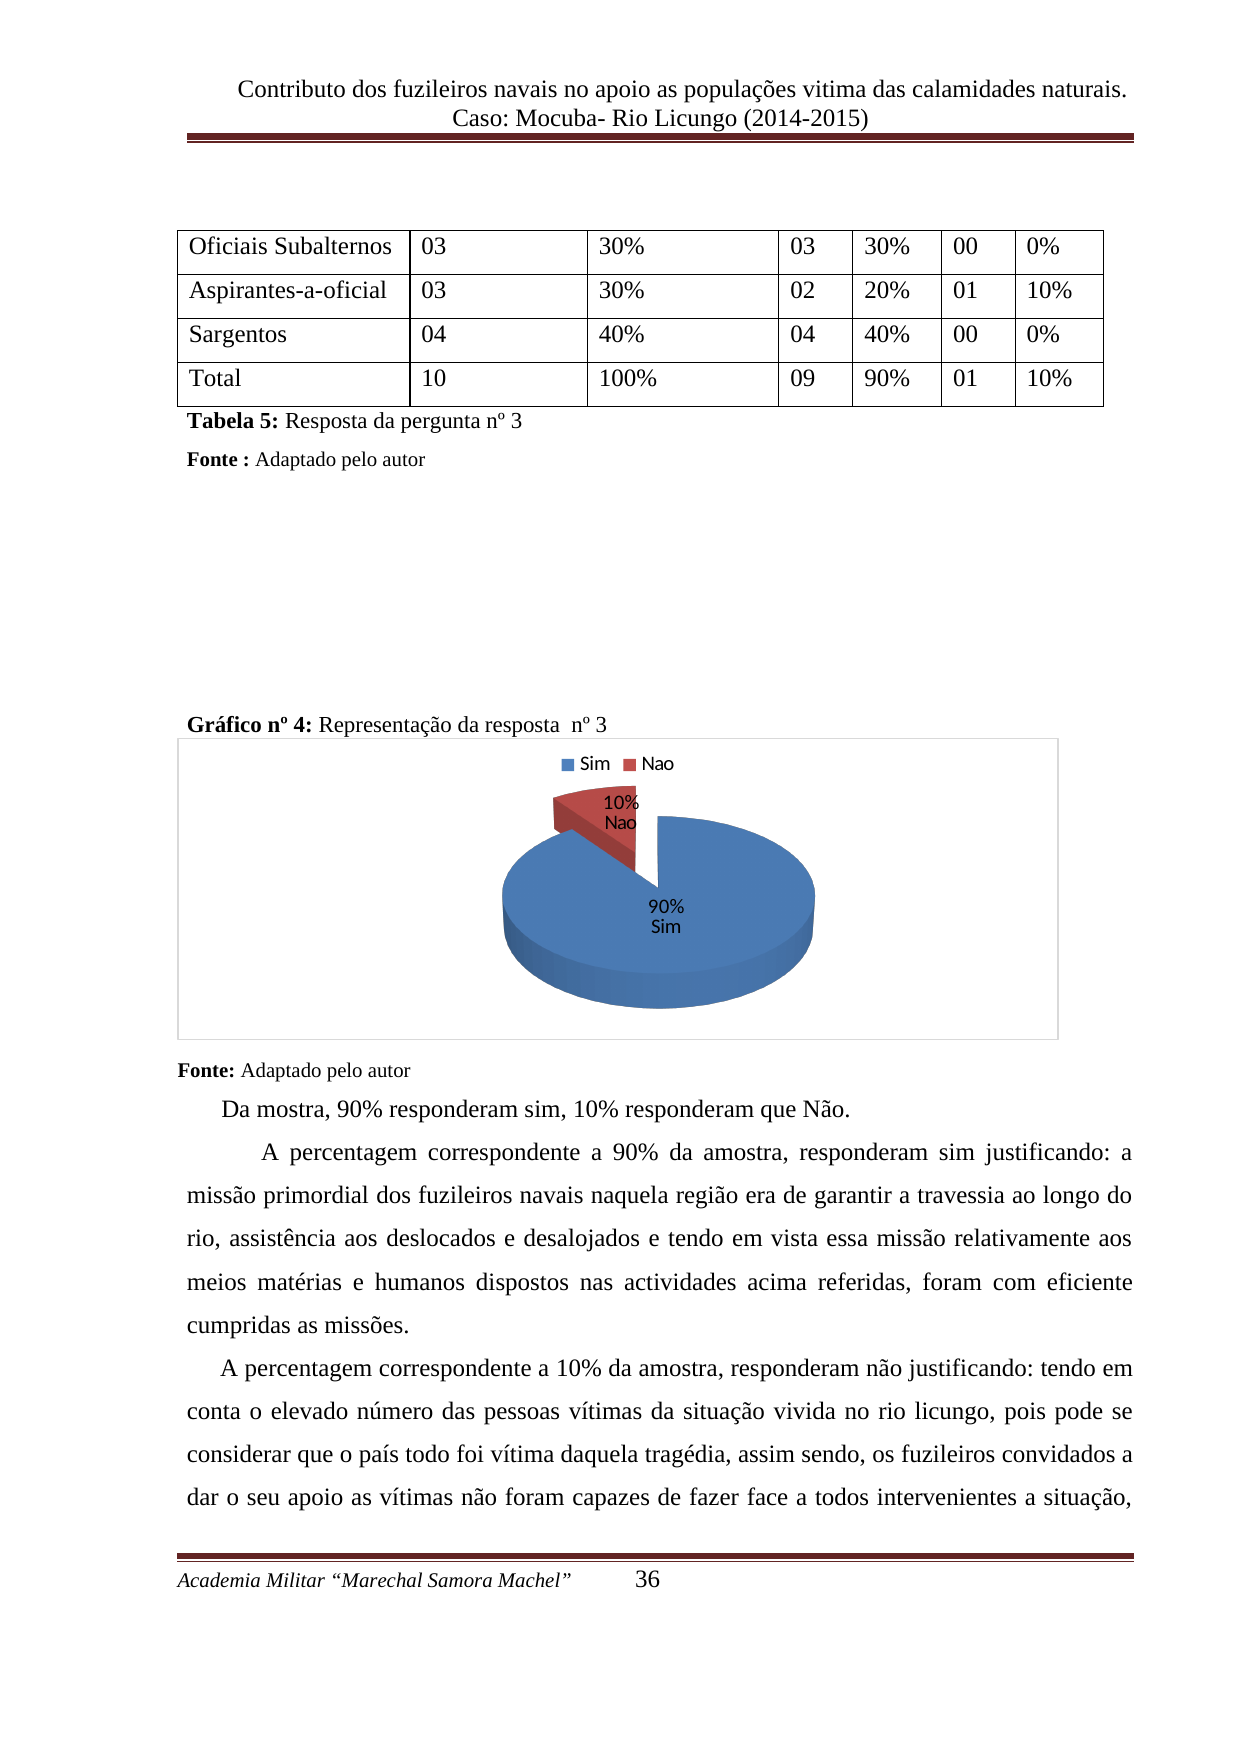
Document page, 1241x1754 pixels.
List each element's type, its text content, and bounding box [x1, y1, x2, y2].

text Tabela 5: Resposta da pergunta nº 3 [187, 407, 1122, 433]
text Fonte : Adaptado pelo autor [187, 447, 1134, 471]
table_cell 40% [853, 319, 941, 362]
table_cell Oficiais Subalternos [178, 231, 409, 274]
table_cell 03 [411, 231, 587, 274]
text Da mostra, 90% responderam sim, 10% responderam que Não. [177, 1094, 1134, 1123]
text Fonte: Adaptado pelo autor [177, 1058, 1134, 1082]
table_cell 00 [942, 231, 1015, 274]
table_cell 10 [411, 363, 587, 406]
table_cell Aspirantes-a-oficial [178, 275, 409, 318]
table_cell 03 [411, 275, 587, 318]
table_cell 30% [853, 231, 941, 274]
table_cell 01 [942, 275, 1015, 318]
table_cell 20% [853, 275, 941, 318]
table_cell 04 [779, 319, 852, 362]
table_cell 10% [1016, 363, 1103, 406]
table_cell 09 [779, 363, 852, 406]
table_cell 0% [1016, 231, 1103, 274]
table_cell 30% [588, 275, 778, 318]
table_cell 90% [853, 363, 941, 406]
table_cell Total [178, 363, 409, 406]
table_cell 01 [942, 363, 1015, 406]
table_cell 03 [779, 231, 852, 274]
text Gráfico nº 4: Representação da resposta nº 3 [187, 711, 1134, 738]
table_cell 100% [588, 363, 778, 406]
table_cell 40% [588, 319, 778, 362]
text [187, 1353, 1134, 1511]
table_cell 02 [779, 275, 852, 318]
table_cell 10% [1016, 275, 1103, 318]
text A percentagem correspondente a 90% da amostra, responderam sim justificando: a missão primordial dos fuzileiros navais naquela região era de garantir a travessia ao longo do rio, assistência aos deslocados e desalojados e tendo em vista essa missão relativamente aos meios matérias e humanos dispostos nas actividades acima referidas, foram com eficiente cumpridas as missões. [187, 1137, 1134, 1338]
table_cell 00 [942, 319, 1015, 362]
table_cell 30% [588, 231, 778, 274]
table_cell 04 [411, 319, 587, 362]
table_cell Sargentos [178, 319, 409, 362]
table_cell 0% [1016, 319, 1103, 362]
